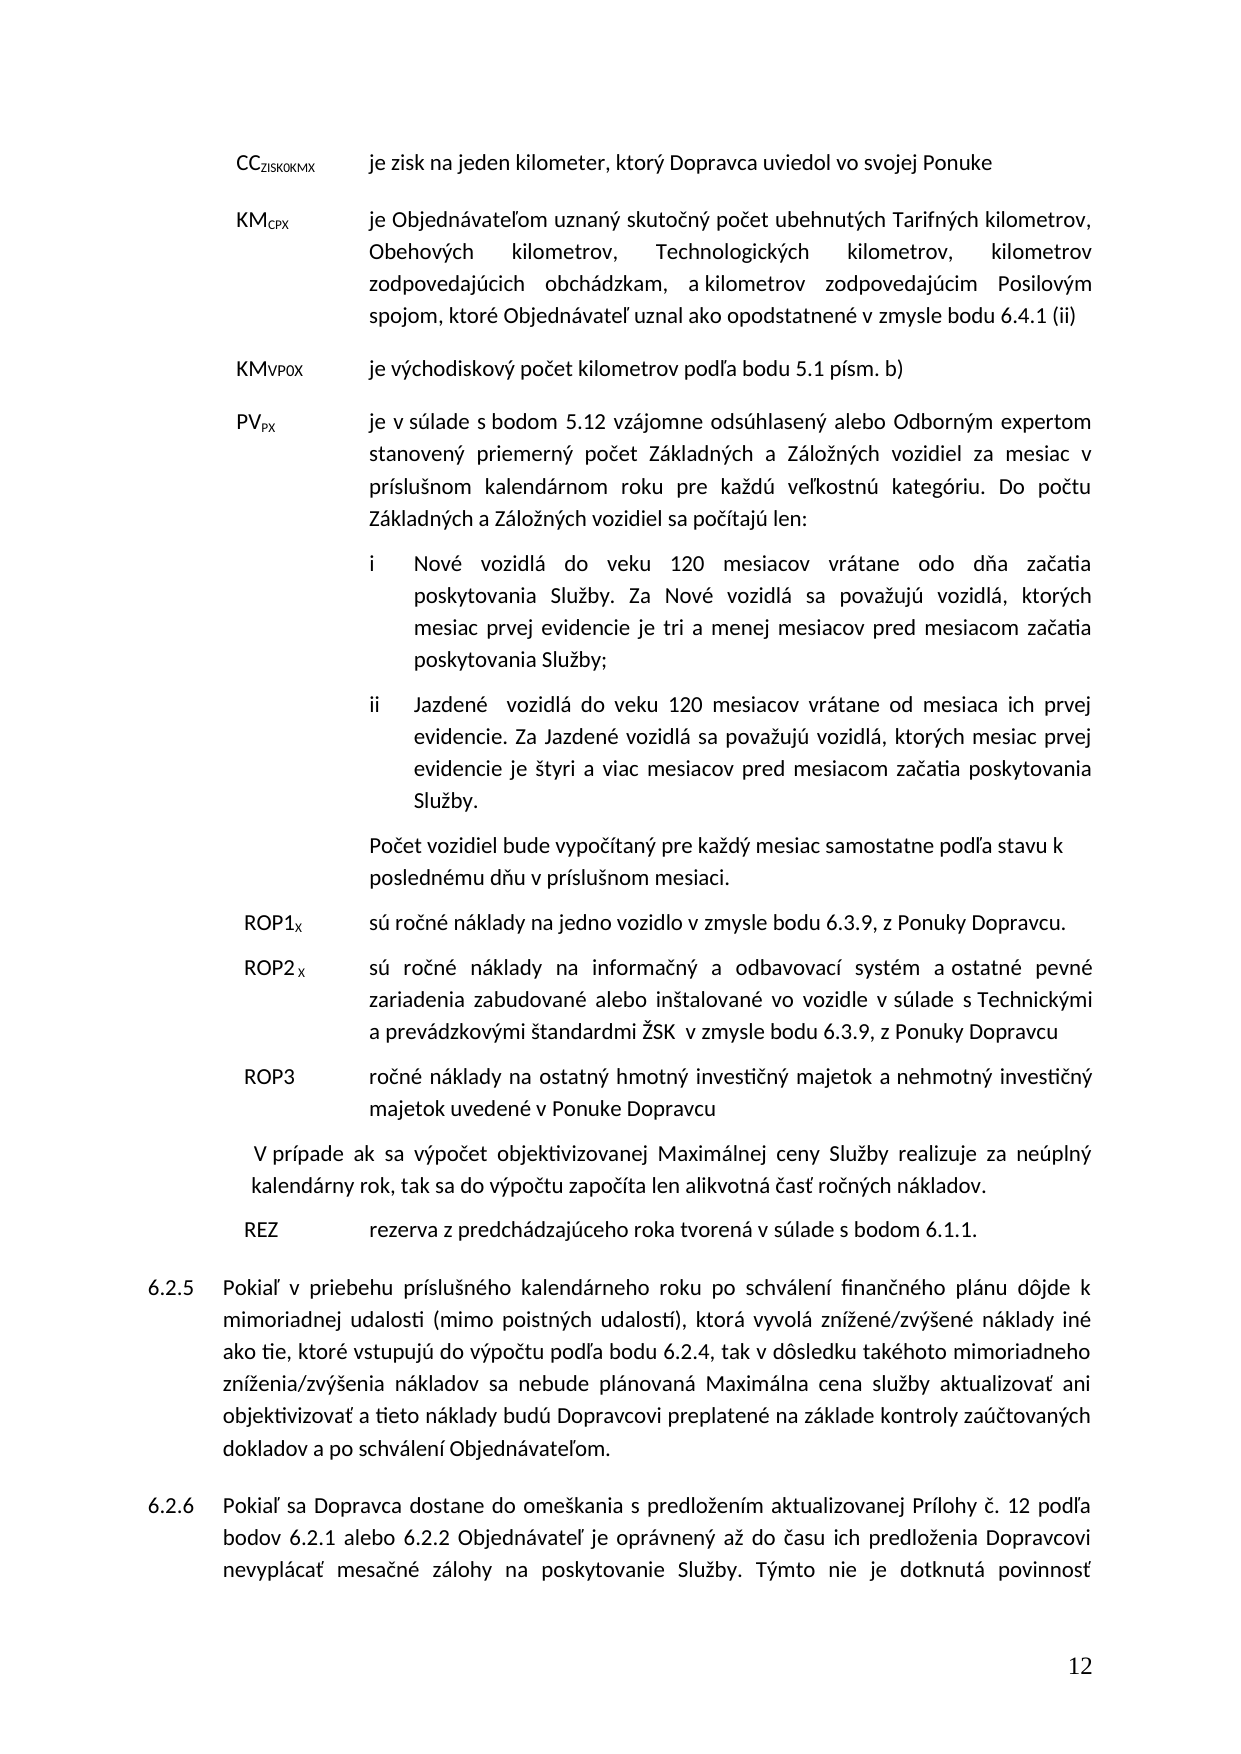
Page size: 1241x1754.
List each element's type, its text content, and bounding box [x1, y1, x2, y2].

text Počet vozidiel bude vypočítaný pre každý mesiac samostatne podľa stavu k poslednému dňu v príslušnom mesiaci. [369, 831, 1093, 891]
list Pokiaľ v priebehu príslušného kalendárneho roku po schválení finančného plánu dôjde k mimoriadnej udalosti (mimo poistných udalostí), ktorá vyvolá znížené/zvýšené náklady iné ako tie, ktoré vstupujú do výpočtu podľa bodu 6.2.4, tak v dôsledku takéhoto mimoriadneho zníženia/zvýšenia nákladov sa nebude plánovaná Maximálna cena služby aktualizovať ani objektivizovať a tieto náklady budú Dopravcovi preplatené na základe kontroly zaúčtovaných dokladov a po schválení Objednávateľom. [148, 1273, 1093, 1462]
text PVPX je v súlade s bodom 5.12 vzájomne odsúhlasený alebo Odborným expertom stanovený priemerný počet Základných a Záložných vozidiel za mesiac v príslušnom kalendárnom roku pre každú veľkostnú kategóriu. Do počtu Základných a Záložných vozidiel sa počítajú len: [236, 407, 1093, 532]
text KMVP0X je východiskový počet kilometrov podľa bodu 5.1 písm. b) [236, 354, 1093, 382]
text i Nové vozidlá do veku 120 mesiacov vrátane odo dňa začatia poskytovania Služby. Za Nové vozidlá sa považujú vozidlá, ktorých mesiac prvej evidencie je tri a menej mesiacov pred mesiacom začatia poskytovania Služby; [369, 549, 1093, 673]
text KMCPX je Objednávateľom uznaný skutočný počet ubehnutých Tarifných kilometrov, Obehových kilometrov, Technologických kilometrov, kilometrov zodpovedajúcich obchádzkam, a kilometrov zodpovedajúcim Posilovým spojom, ktoré Objednávateľ uznal ako opodstatnené v zmysle bodu 6.4.1 (ii) [236, 205, 1093, 329]
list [148, 1491, 1093, 1583]
text ROP3 ročné náklady na ostatný hmotný investičný majetok a nehmotný investičný majetok uvedené v Ponuke Dopravcu [244, 1062, 1093, 1122]
text ROP2 X sú ročné náklady na informačný a odbavovací systém a ostatné pevné zariadenia zabudované alebo inštalované vo vozidle v súlade s Technickými a prevádzkovými štandardmi ŽSK v zmysle bodu 6.3.9, z Ponuky Dopravcu [244, 953, 1093, 1045]
text CCZISK0KMX je zisk na jeden kilometer, ktorý Dopravca uviedol vo svojej Ponuke [236, 148, 1093, 176]
text ROP1X sú ročné náklady na jedno vozidlo v zmysle bodu 6.3.9, z Ponuky Dopravcu. [244, 908, 1093, 936]
text ii Jazdené vozidlá do veku 120 mesiacov vrátane od mesiaca ich prvej evidencie. Za Jazdené vozidlá sa považujú vozidlá, ktorých mesiac prvej evidencie je štyri a viac mesiacov pred mesiacom začatia poskytovania Služby. [369, 690, 1093, 814]
text V prípade ak sa výpočet objektivizovanej Maximálnej ceny Služby realizuje za neúplný kalendárny rok, tak sa do výpočtu započíta len alikvotná časť ročných nákladov. [244, 1139, 1093, 1199]
text REZ rezerva z predchádzajúceho roka tvorená v súlade s bodom 6.1.1. [244, 1216, 1093, 1243]
